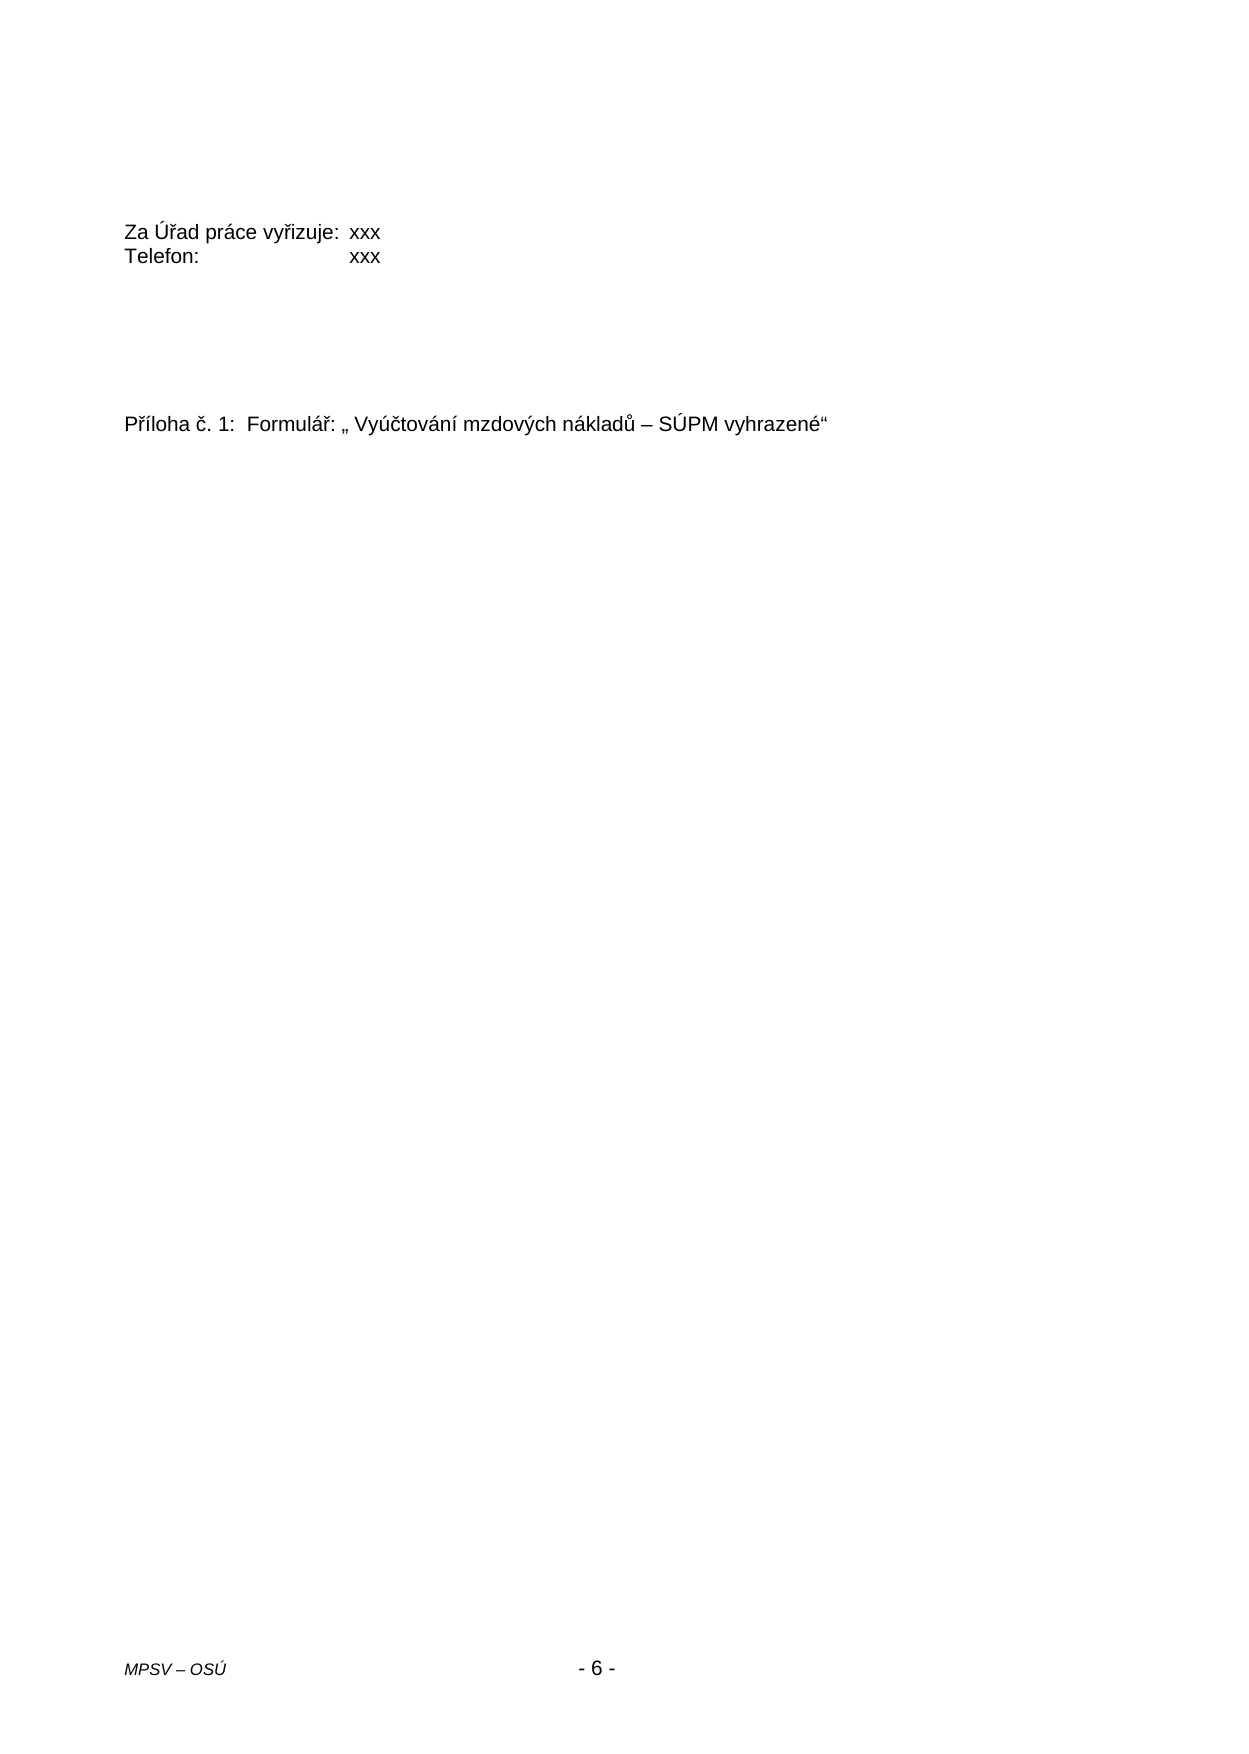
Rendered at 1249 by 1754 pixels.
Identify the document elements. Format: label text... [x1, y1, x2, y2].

text Telefon: xxx [124, 244, 1124, 268]
text Příloha č. 1: Formulář: „ Vyúčtování mzdových nákladů – SÚPM vyhrazené“ [124, 412, 1124, 436]
text Za Úřad práce vyřizuje: xxx [124, 220, 1124, 244]
